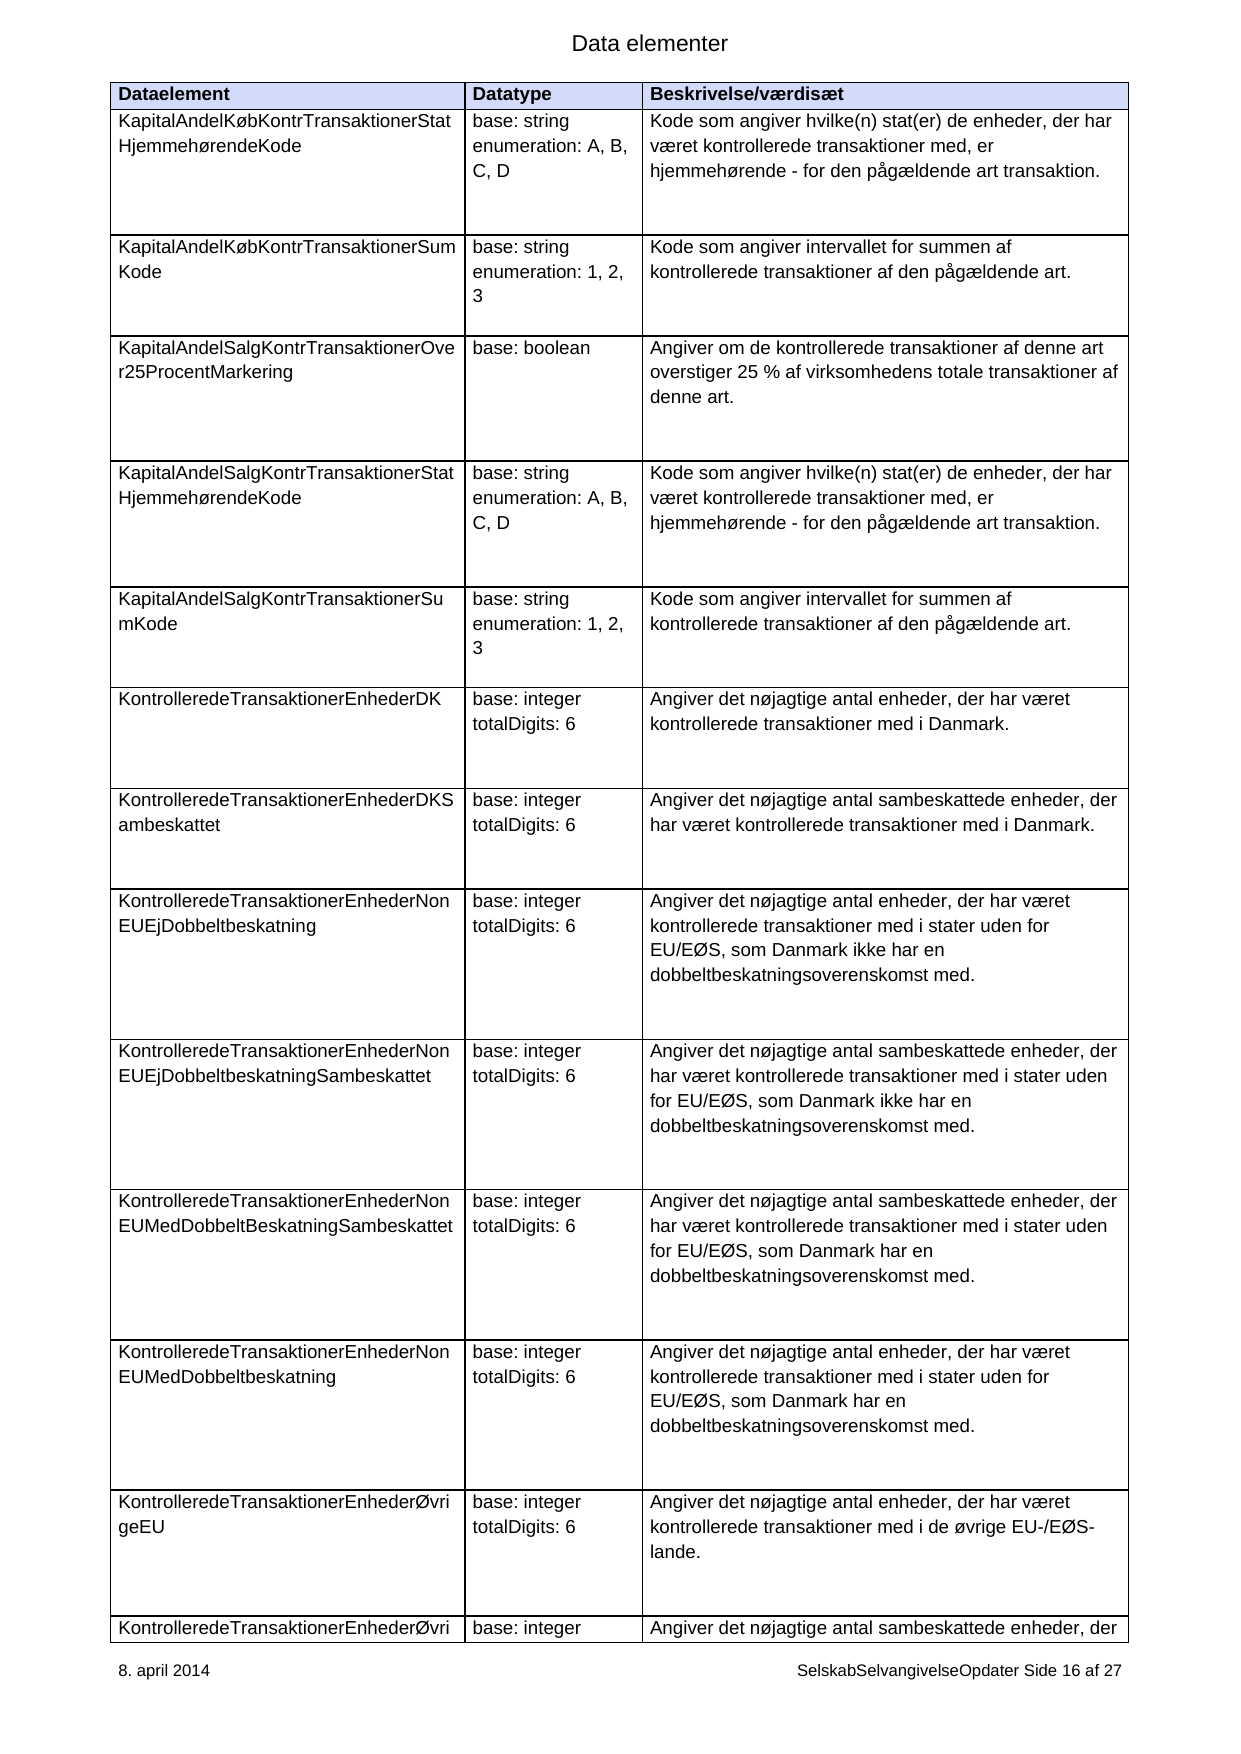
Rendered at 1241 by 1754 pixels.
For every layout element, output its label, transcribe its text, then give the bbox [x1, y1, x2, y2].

table_cell base: string enumeration: 1, 2, 3 [466, 236, 642, 335]
table_cell KontrolleredeTransaktionerEnhederØvrigeEU [111, 1491, 464, 1615]
table_cell base: string enumeration: A, B, C, D [466, 110, 642, 234]
table_cell Angiver det nøjagtige antal enheder, der har været kontrollerede transaktioner med i stater uden for EU/EØS, som Danmark ikke har en dobbeltbeskatningsoverenskomst med. [643, 890, 1128, 1038]
table_cell KontrolleredeTransaktionerEnhederNonEUMedDobbeltbeskatning [111, 1341, 464, 1489]
table_cell Angiver om de kontrollerede transaktioner af denne art overstiger 25 % af virksomhedens totale transaktioner af denne art. [643, 337, 1128, 460]
table_cell KontrolleredeTransaktionerEnhederNonEUEjDobbeltbeskatning [111, 890, 464, 1038]
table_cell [111, 1617, 464, 1642]
table_cell base: integer totalDigits: 6 [466, 1341, 642, 1489]
table_cell Kode som angiver hvilke(n) stat(er) de enheder, der har været kontrollerede transaktioner med, er hjemmehørende - for den pågældende art transaktion. [643, 462, 1128, 586]
table_cell Angiver det nøjagtige antal sambeskattede enheder, der har været kontrollerede transaktioner med i Danmark. [643, 789, 1128, 888]
table_cell KapitalAndelKøbKontrTransaktionerStatHjemmehørendeKode [111, 110, 464, 234]
table_cell base: integer totalDigits: 6 [466, 1190, 642, 1339]
table_cell KapitalAndelKøbKontrTransaktionerSumKode [111, 236, 464, 335]
table_header Beskrivelse/værdisæt [643, 83, 1128, 109]
table_cell KapitalAndelSalgKontrTransaktionerSumKode [111, 588, 464, 687]
table_cell base: string enumeration: 1, 2, 3 [466, 588, 642, 687]
table_cell base: integer totalDigits: 6 [466, 688, 642, 787]
table_cell KapitalAndelSalgKontrTransaktionerStatHjemmehørendeKode [111, 462, 464, 586]
table_cell base: boolean [466, 337, 642, 460]
table_cell base: string enumeration: A, B, C, D [466, 462, 642, 586]
table_cell Angiver det nøjagtige antal enheder, der har været kontrollerede transaktioner med i stater uden for EU/EØS, som Danmark har en dobbeltbeskatningsoverenskomst med. [643, 1341, 1128, 1489]
table_cell Angiver det nøjagtige antal enheder, der har været kontrollerede transaktioner med i de øvrige EU-/EØS-lande. [643, 1491, 1128, 1615]
table_cell Kode som angiver intervallet for summen af kontrollerede transaktioner af den pågældende art. [643, 588, 1128, 687]
table_cell KontrolleredeTransaktionerEnhederDKSambeskattet [111, 789, 464, 888]
table_header Dataelement [111, 83, 464, 109]
table_cell KontrolleredeTransaktionerEnhederNonEUMedDobbeltBeskatningSambeskattet [111, 1190, 464, 1339]
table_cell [643, 1617, 1128, 1642]
table_cell base: integer totalDigits: 6 [466, 789, 642, 888]
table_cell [466, 1617, 642, 1642]
table_cell Kode som angiver hvilke(n) stat(er) de enheder, der har været kontrollerede transaktioner med, er hjemmehørende - for den pågældende art transaktion. [643, 110, 1128, 234]
table_cell KapitalAndelSalgKontrTransaktionerOver25ProcentMarkering [111, 337, 464, 460]
table_cell base: integer totalDigits: 6 [466, 1040, 642, 1189]
table_header Datatype [466, 83, 642, 109]
table_cell Kode som angiver intervallet for summen af kontrollerede transaktioner af den pågældende art. [643, 236, 1128, 335]
table_cell base: integer totalDigits: 6 [466, 890, 642, 1038]
table_cell KontrolleredeTransaktionerEnhederNonEUEjDobbeltbeskatningSambeskattet [111, 1040, 464, 1189]
table_cell Angiver det nøjagtige antal sambeskattede enheder, der har været kontrollerede transaktioner med i stater uden for EU/EØS, som Danmark ikke har en dobbeltbeskatningsoverenskomst med. [643, 1040, 1128, 1189]
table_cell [466, 1491, 642, 1615]
table_cell KontrolleredeTransaktionerEnhederDK [111, 688, 464, 787]
table_cell Angiver det nøjagtige antal sambeskattede enheder, der har været kontrollerede transaktioner med i stater uden for EU/EØS, som Danmark har en dobbeltbeskatningsoverenskomst med. [643, 1190, 1128, 1339]
table_cell Angiver det nøjagtige antal enheder, der har været kontrollerede transaktioner med i Danmark. [643, 688, 1128, 787]
